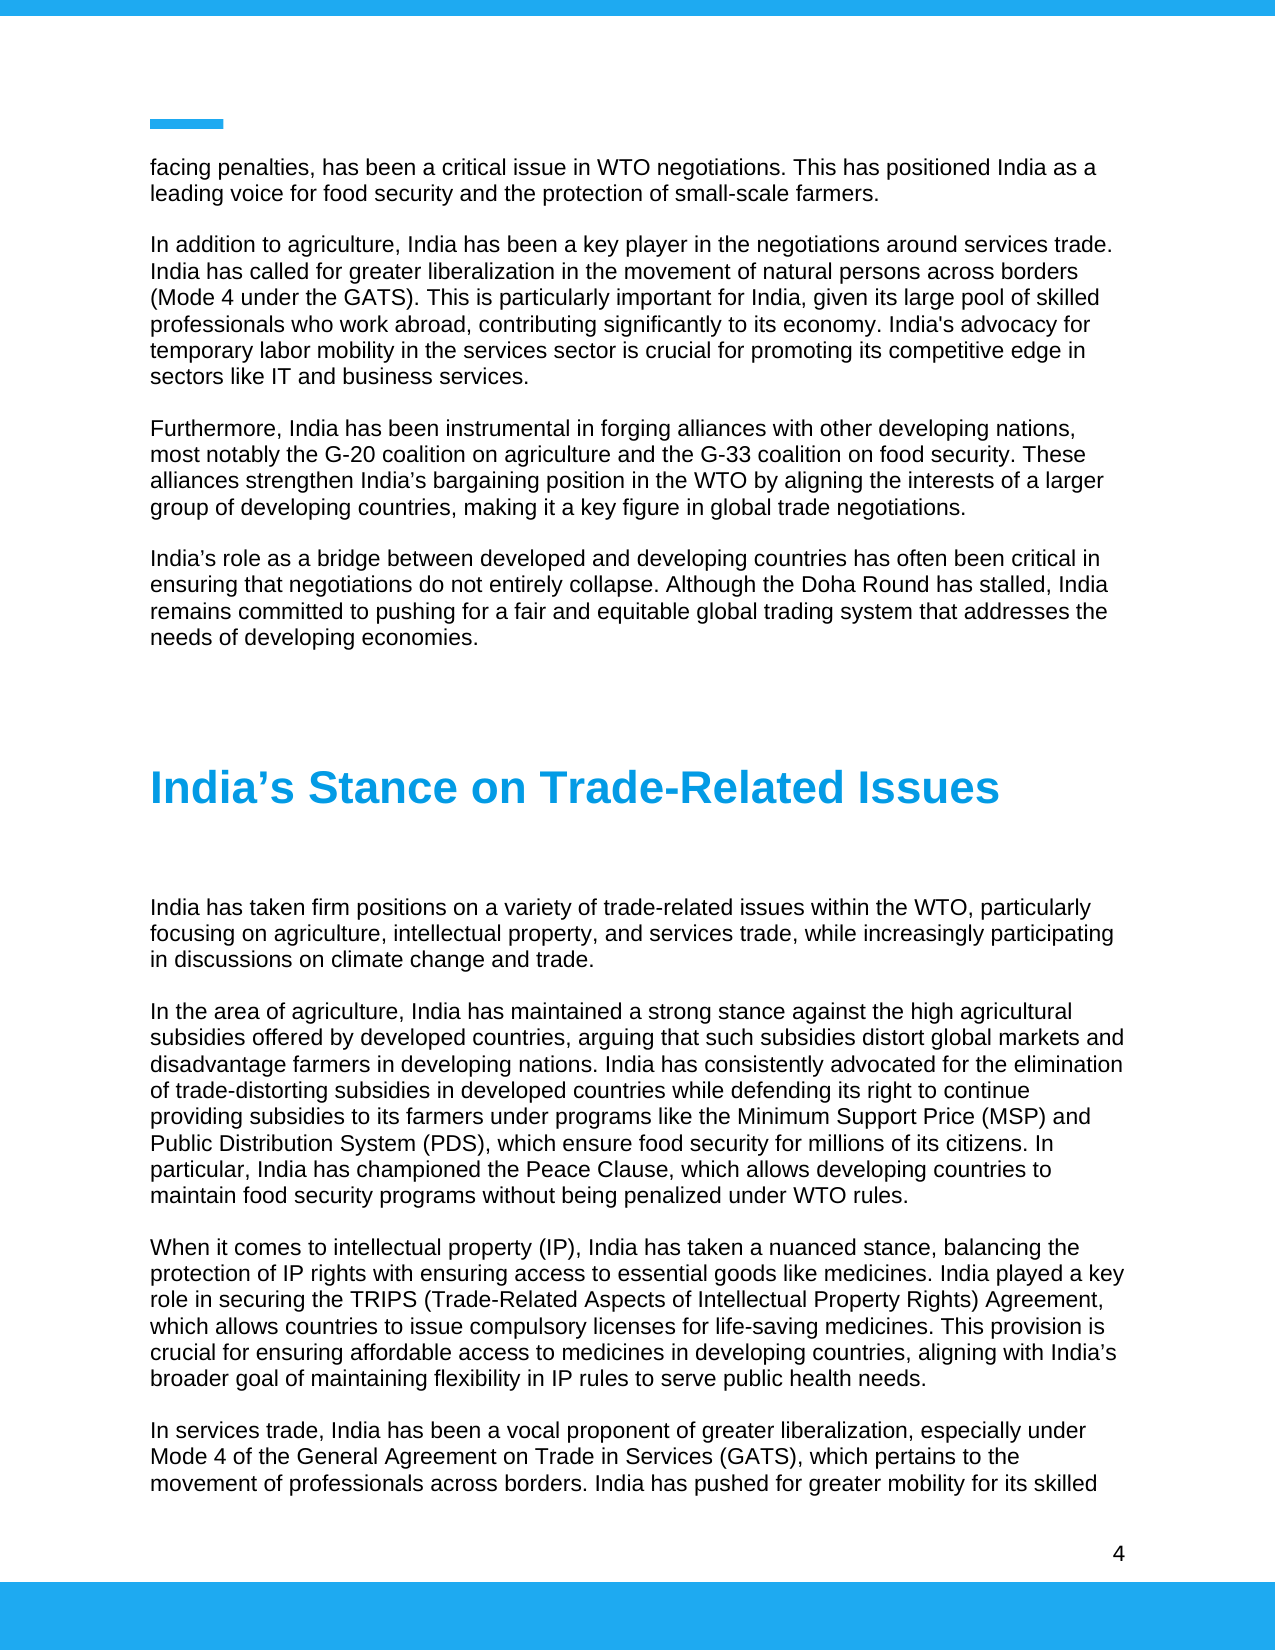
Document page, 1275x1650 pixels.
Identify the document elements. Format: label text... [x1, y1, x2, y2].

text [150, 1417, 1125, 1496]
text India has taken firm positions on a variety of trade-related issues within the WTO, particularly focusing on agriculture, intellectual property, and services trade, while increasingly participating in discussions on climate change and trade. [150, 894, 1125, 973]
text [150, 154, 1125, 206]
text India’s role as a bridge between developed and developing countries has often been critical in ensuring that negotiations do not entirely collapse. Although the Doha Round has stalled, India remains committed to pushing for a fair and equitable global trading system that addresses the needs of developing economies. [150, 545, 1125, 650]
text When it comes to intellectual property (IP), India has taken a nuanced stance, balancing the protection of IP rights with ensuring access to essential goods like medicines. India played a key role in securing the TRIPS (Trade-Related Aspects of Intellectual Property Rights) Agreement, which allows countries to issue compulsory licenses for life-saving medicines. This provision is crucial for ensuring affordable access to medicines in developing countries, aligning with India’s broader goal of maintaining flexibility in IP rules to serve public health needs. [150, 1234, 1125, 1392]
text In addition to agriculture, India has been a key player in the negotiations around services trade. India has called for greater liberalization in the movement of natural persons across borders (Mode 4 under the GATS). This is particularly important for India, given its large pool of skilled professionals who work abroad, contributing significantly to its economy. India's advocacy for temporary labor mobility in the services sector is crucial for promoting its competitive edge in sectors like IT and business services. [150, 231, 1125, 389]
subtitle India’s Stance on Trade-Related Issues [150, 760, 1125, 813]
picture [150, 119, 224, 129]
text In the area of agriculture, India has maintained a strong stance against the high agricultural subsidies offered by developed countries, arguing that such subsidies distort global markets and disadvantage farmers in developing nations. India has consistently advocated for the elimination of trade-distorting subsidies in developed countries while defending its right to continue providing subsidies to its farmers under programs like the Minimum Support Price (MSP) and Public Distribution System (PDS), which ensure food security for millions of its citizens. In particular, India has championed the Peace Clause, which allows developing countries to maintain food security programs without being penalized under WTO rules. [150, 998, 1125, 1209]
picture [0, 1582, 1275, 1650]
text Furthermore, India has been instrumental in forging alliances with other developing nations, most notably the G-20 coalition on agriculture and the G-33 coalition on food security. These alliances strengthen India’s bargaining position in the WTO by aligning the interests of a larger group of developing countries, making it a key figure in global trade negotiations. [150, 414, 1125, 520]
picture [0, 0, 1275, 16]
